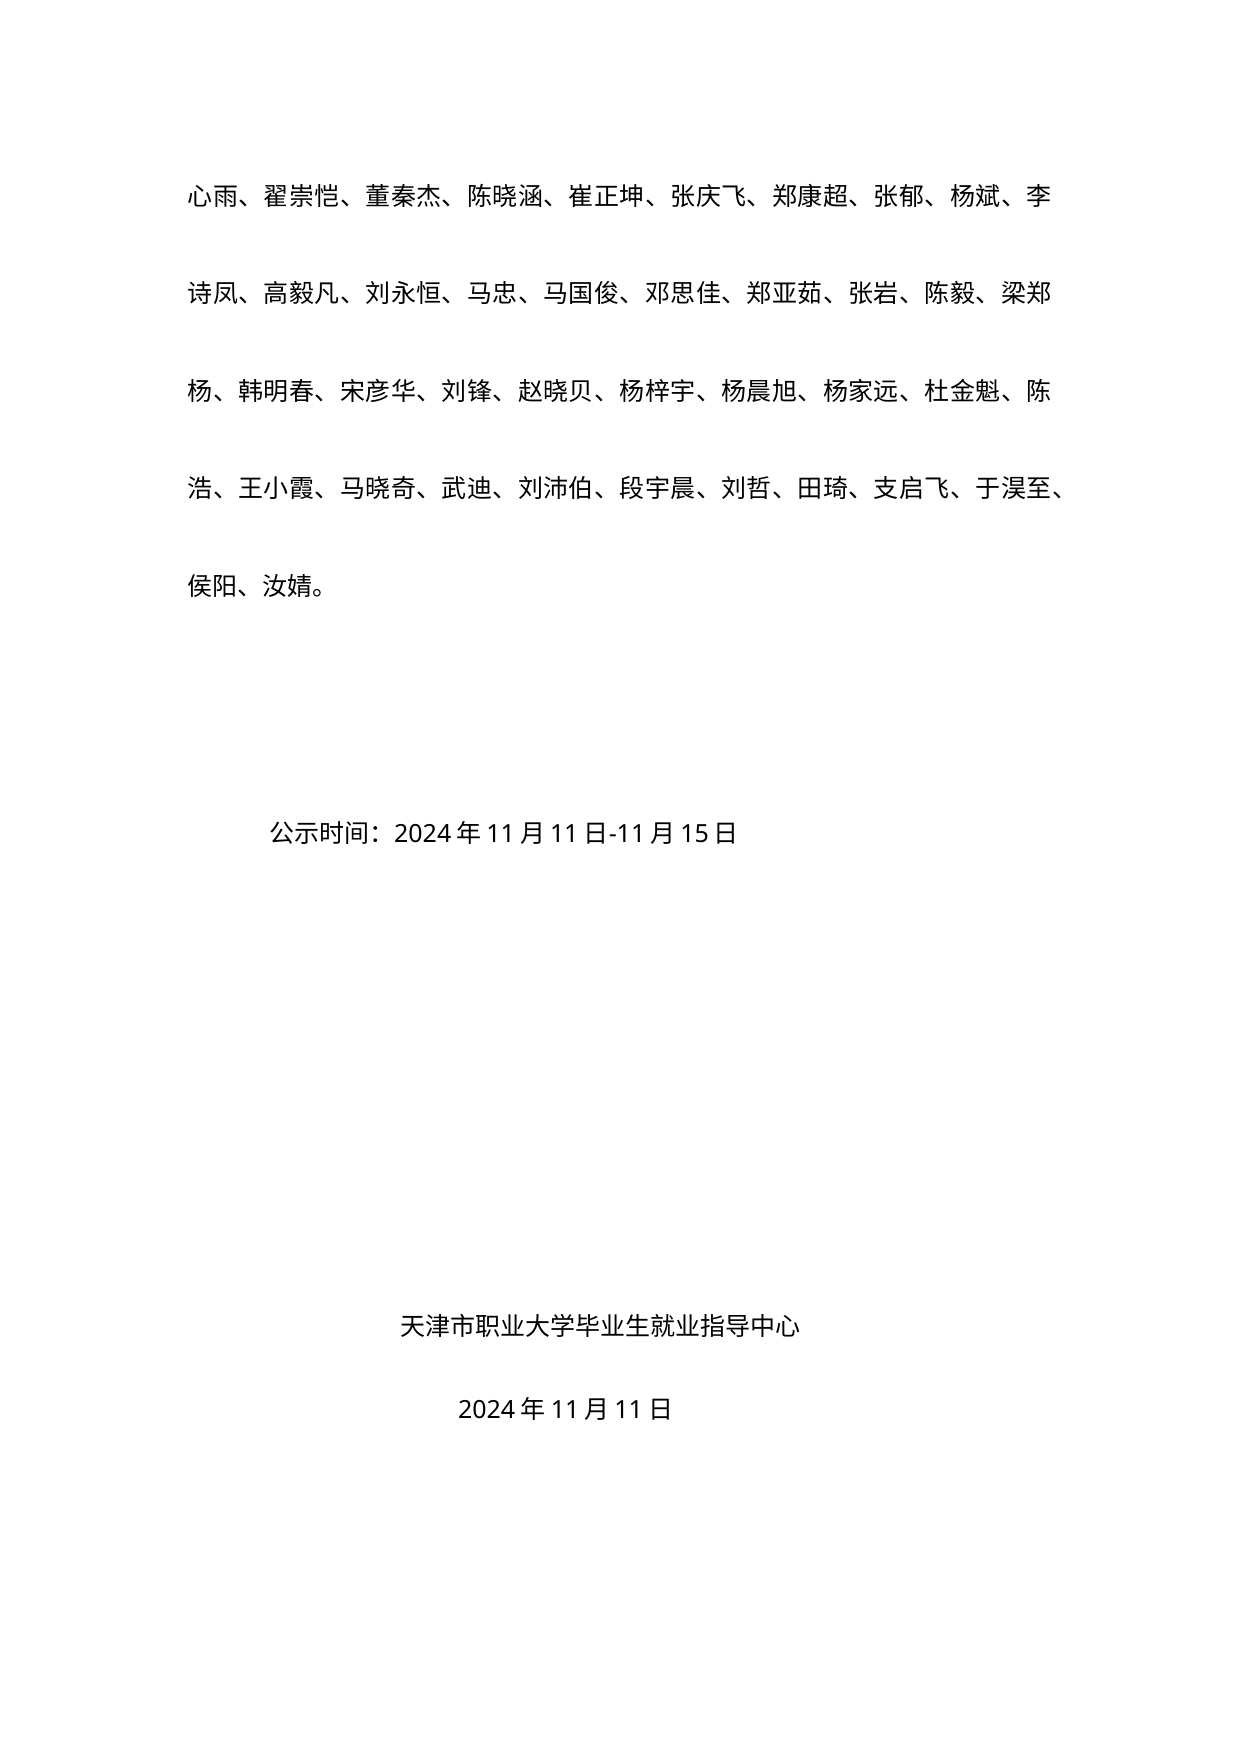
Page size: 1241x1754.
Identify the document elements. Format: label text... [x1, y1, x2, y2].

text 天津市职业大学毕业生就业指导中心 [187, 1292, 1053, 1357]
text 2024年11月11日 [187, 1375, 1053, 1440]
text 公示时间：2024年11月11日-11月15日 [187, 799, 1053, 864]
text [187, 162, 1053, 617]
